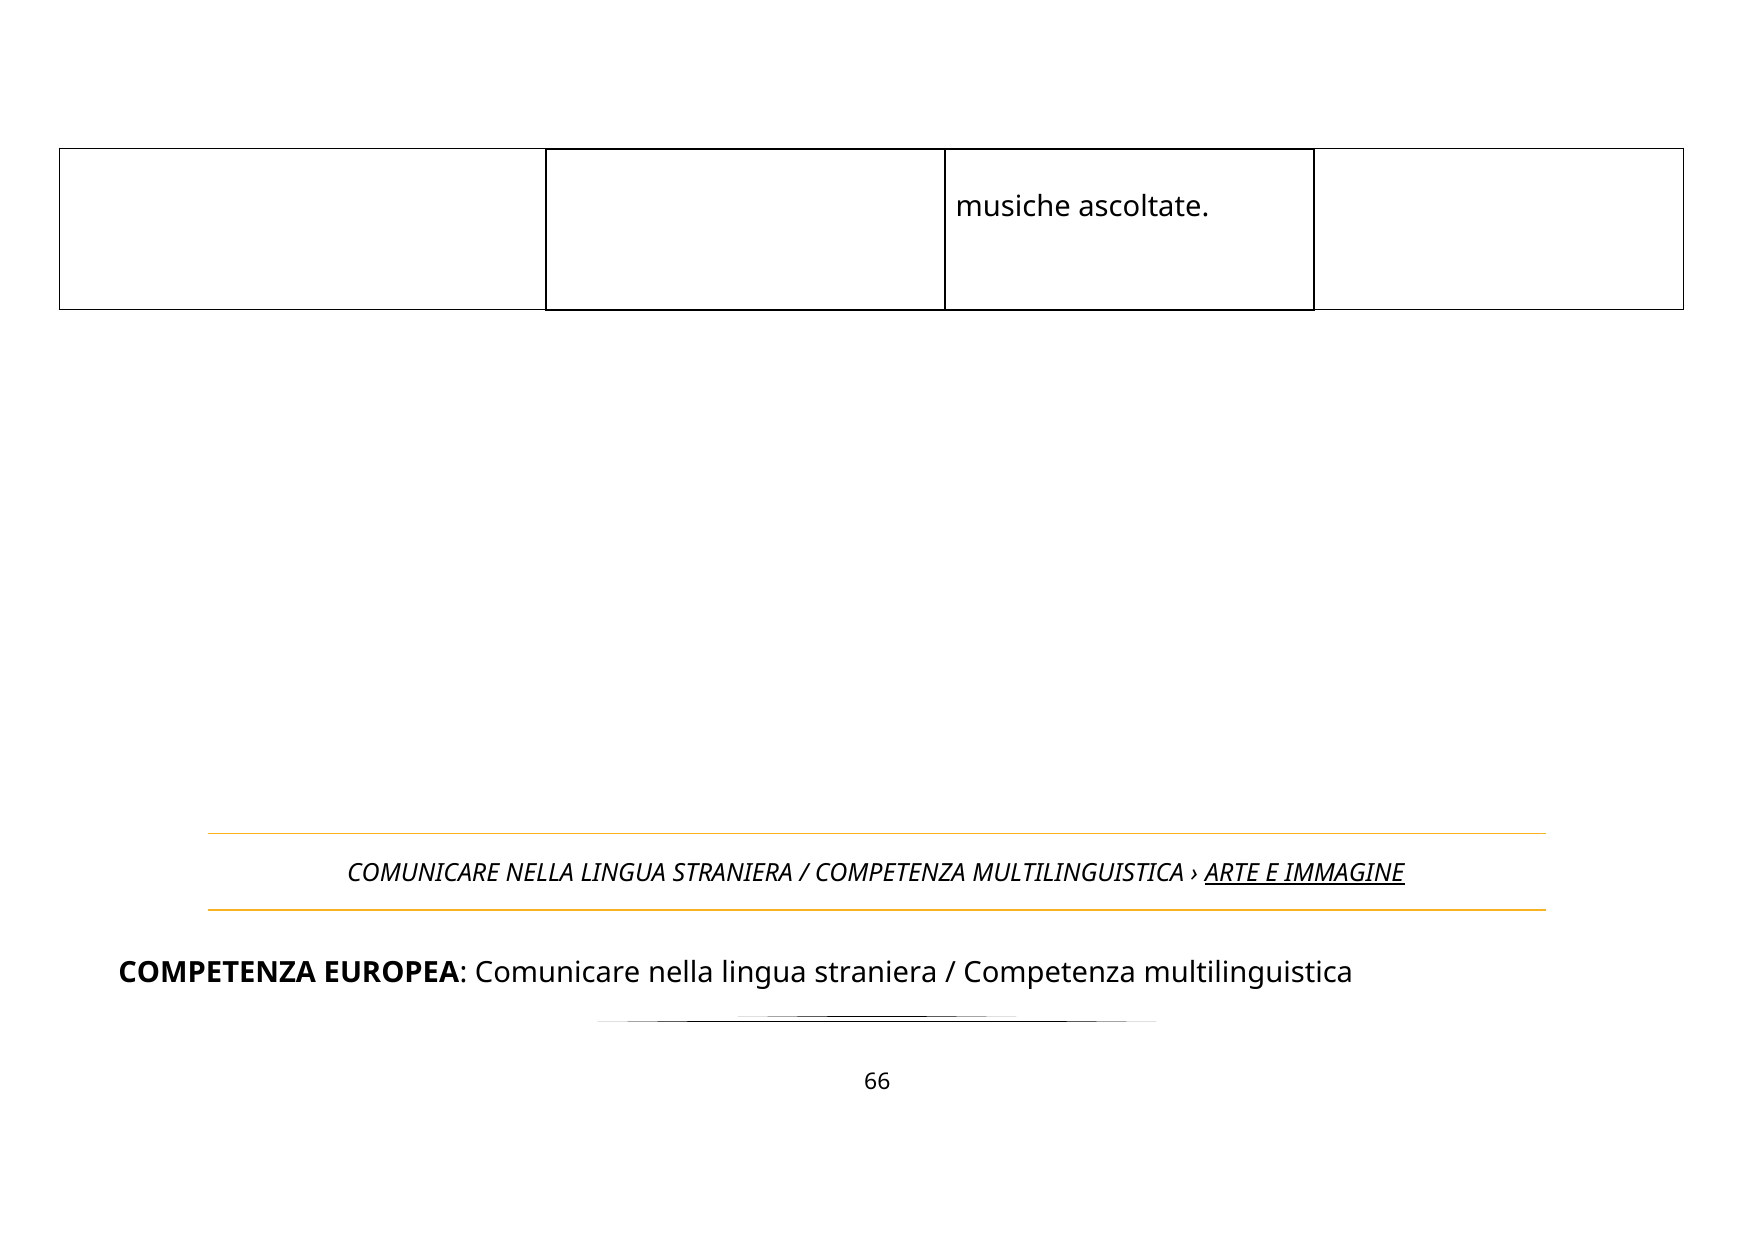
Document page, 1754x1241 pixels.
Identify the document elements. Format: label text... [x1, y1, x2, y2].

text COMPETENZA EUROPEA: Comunicare nella lingua straniera / Competenza multilinguistica [118, 951, 1636, 991]
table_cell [946, 150, 1313, 308]
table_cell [1315, 149, 1683, 308]
text COMUNICARE NELLA LINGUA STRANIERA / COMPETENZA MULTILINGUISTICA › ARTE E IMMAGINE [208, 834, 1546, 909]
table_cell [60, 149, 545, 308]
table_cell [547, 150, 944, 308]
